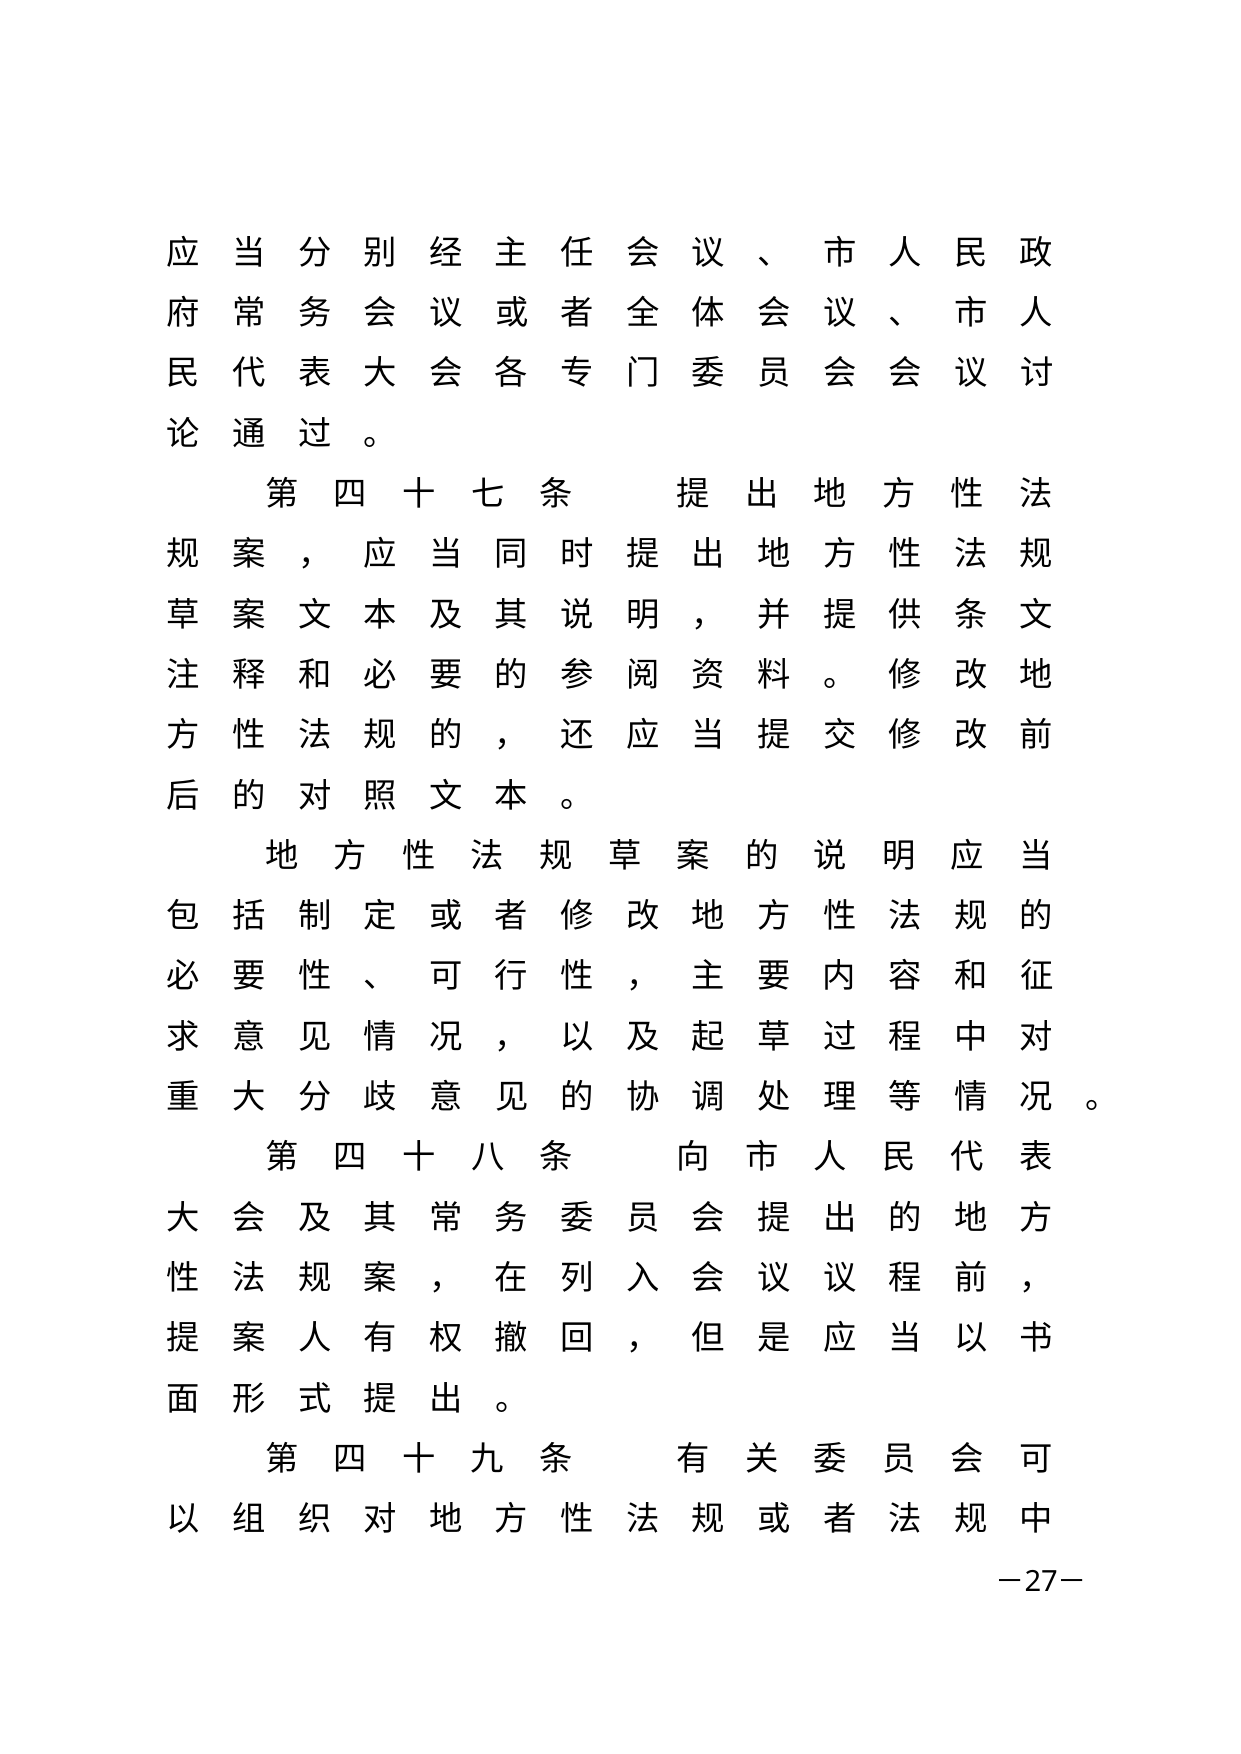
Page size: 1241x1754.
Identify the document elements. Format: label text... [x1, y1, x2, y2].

text 地方性法规草案的说明应当包括制定或者修改地方性法规的必要性、可行性，主要内容和征求意见情况，以及起草过程中对重大分歧意见的协调处理等情况。 [167, 823, 1085, 1124]
text 第四十七条 提出地方性法规案，应当同时提出地方性法规草案文本及其说明，并提供条文注释和必要的参阅资料。修改地方性法规的，还应当提交修改前后的对照文本。 [167, 461, 1085, 823]
text 第四十八条 向市人民代表大会及其常务委员会提出的地方性法规案，在列入会议议程前，提案人有权撤回，但是应当以书面形式提出。 [167, 1124, 1085, 1426]
text 第四十六条 主任会议、市人民政府、市人民代表大会各专门委员会拟提出地方性法规案，应当分别经主任会议、市人民政府常务会议或者全体会议、市人民代表大会各专门委员会会议讨论通过。 [167, 219, 1085, 461]
text 第四十九条 有关委员会可以组织对地方性法规或者法规中有关规定进行立法后评估。评估情况应当向常务委员会报告。 [167, 1426, 1085, 1546]
